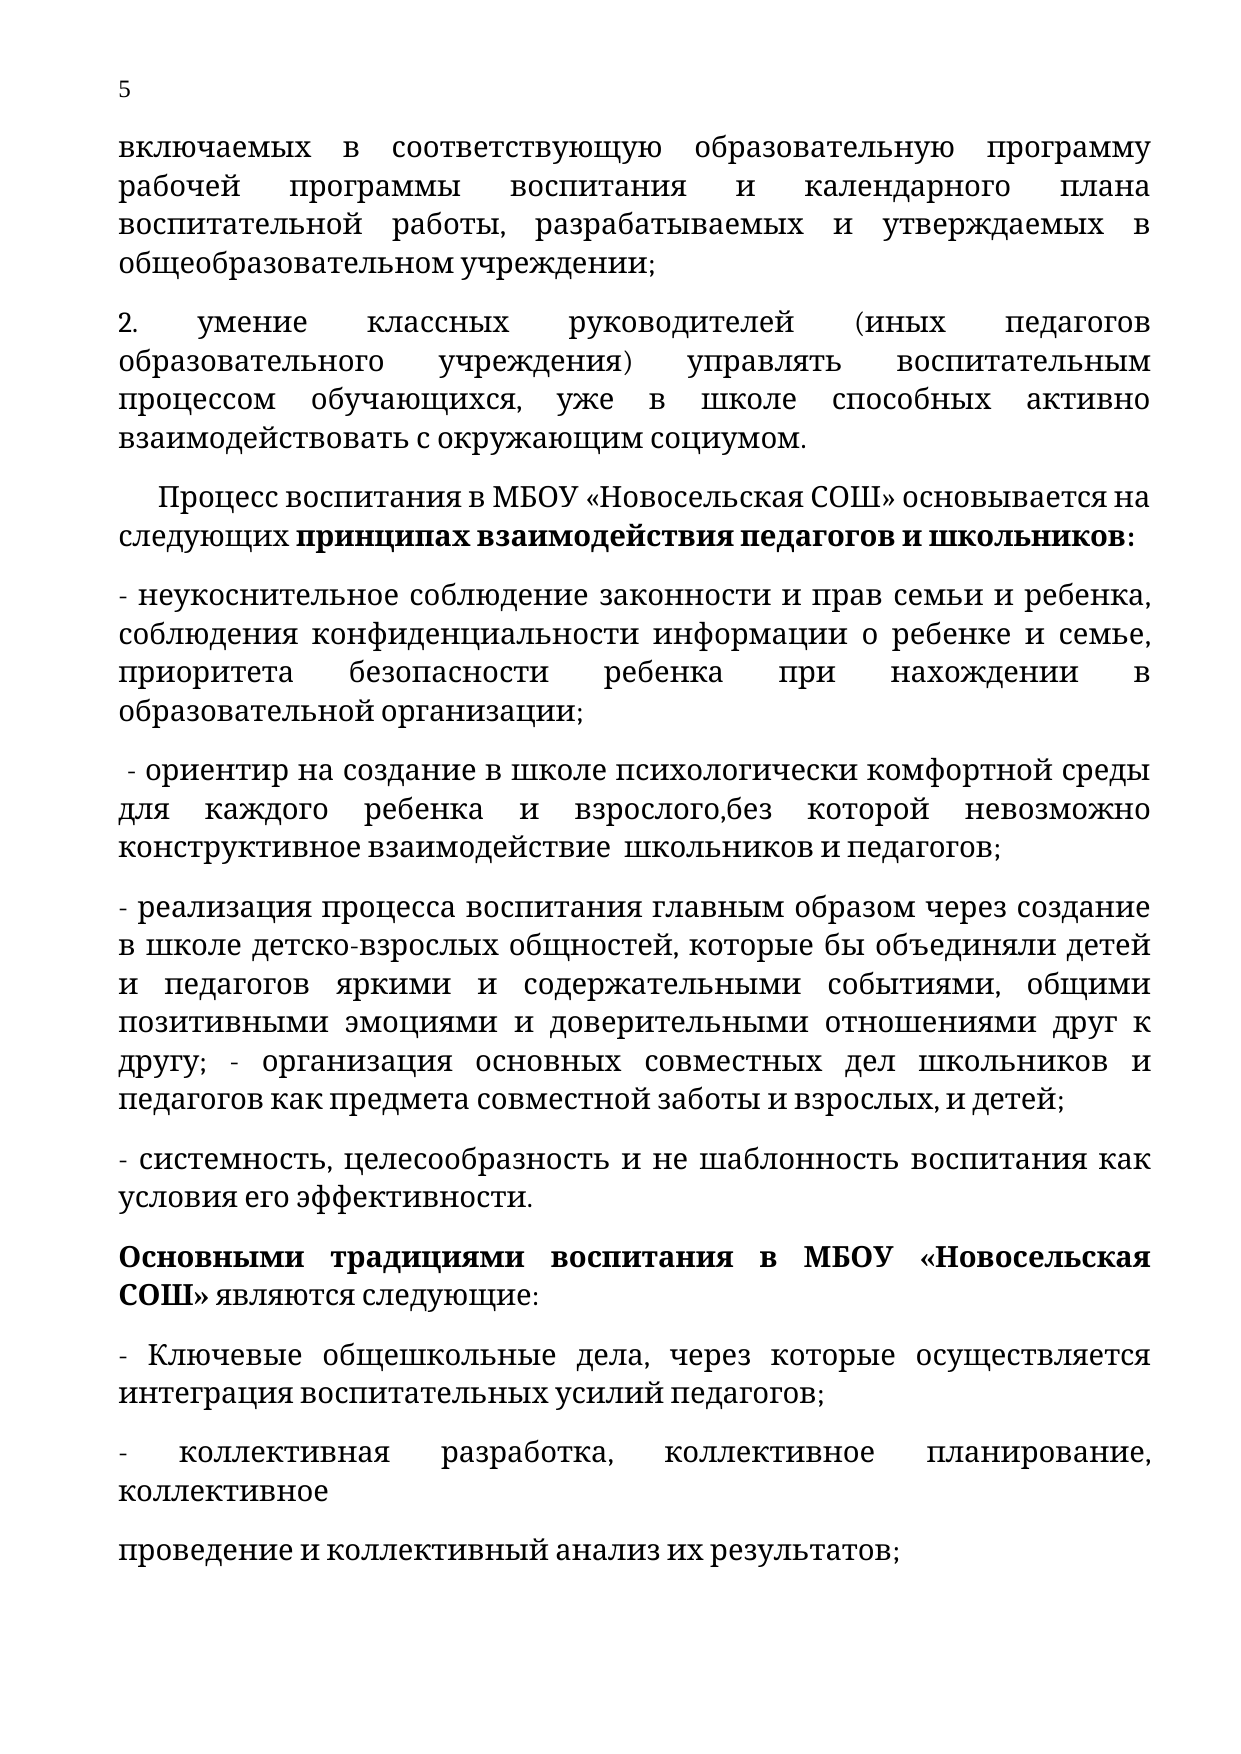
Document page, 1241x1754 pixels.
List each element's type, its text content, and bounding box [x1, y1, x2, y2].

text - неукоснительное соблюдение законности и прав семьи и ребенка, соблюдения конфиденциальности информации о ребенке и семье, приоритета безопасности ребенка при нахождении в образовательной организации; [118, 579, 1152, 728]
text - ориентир на создание в школе психологически комфортной среды для каждого ребенка и взрослого,без которой невозможно конструктивное взаимодействие школьников и педагогов; [118, 754, 1152, 865]
text Процесс воспитания в МБОУ «Новосельская СОШ» основывается на следующих принципах взаимодействия педагогов и школьников: [118, 481, 1152, 553]
text 2. умение классных руководителей (иных педагогов образовательного учреждения) управлять воспитательным процессом обучающихся, уже в школе способных активно взаимодействовать с окружающим социумом. [118, 306, 1152, 456]
text - системность, целесообразность и не шаблонность воспитания как условия его эффективности. [118, 1143, 1152, 1215]
text Основными традициями воспитания в МБОУ «Новосельская СОШ» являются следующие: [118, 1241, 1152, 1313]
text проведение и коллективный анализ их результатов; [118, 1534, 1152, 1568]
text - Ключевые общешкольные дела, через которые осуществляется интеграция воспитательных усилий педагогов; [118, 1339, 1152, 1411]
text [118, 131, 1152, 281]
text - коллективная разработка, коллективное планирование, коллективное [118, 1437, 1152, 1509]
text - реализация процесса воспитания главным образом через создание в школе детско-взрослых общностей, которые бы объединяли детей и педагогов яркими и содержательными событиями, общими позитивными эмоциями и доверительными отношениями друг к другу; - организация основных совместных дел школьников и педагогов как предмета совместной заботы и взрослых, и детей; [118, 891, 1152, 1117]
